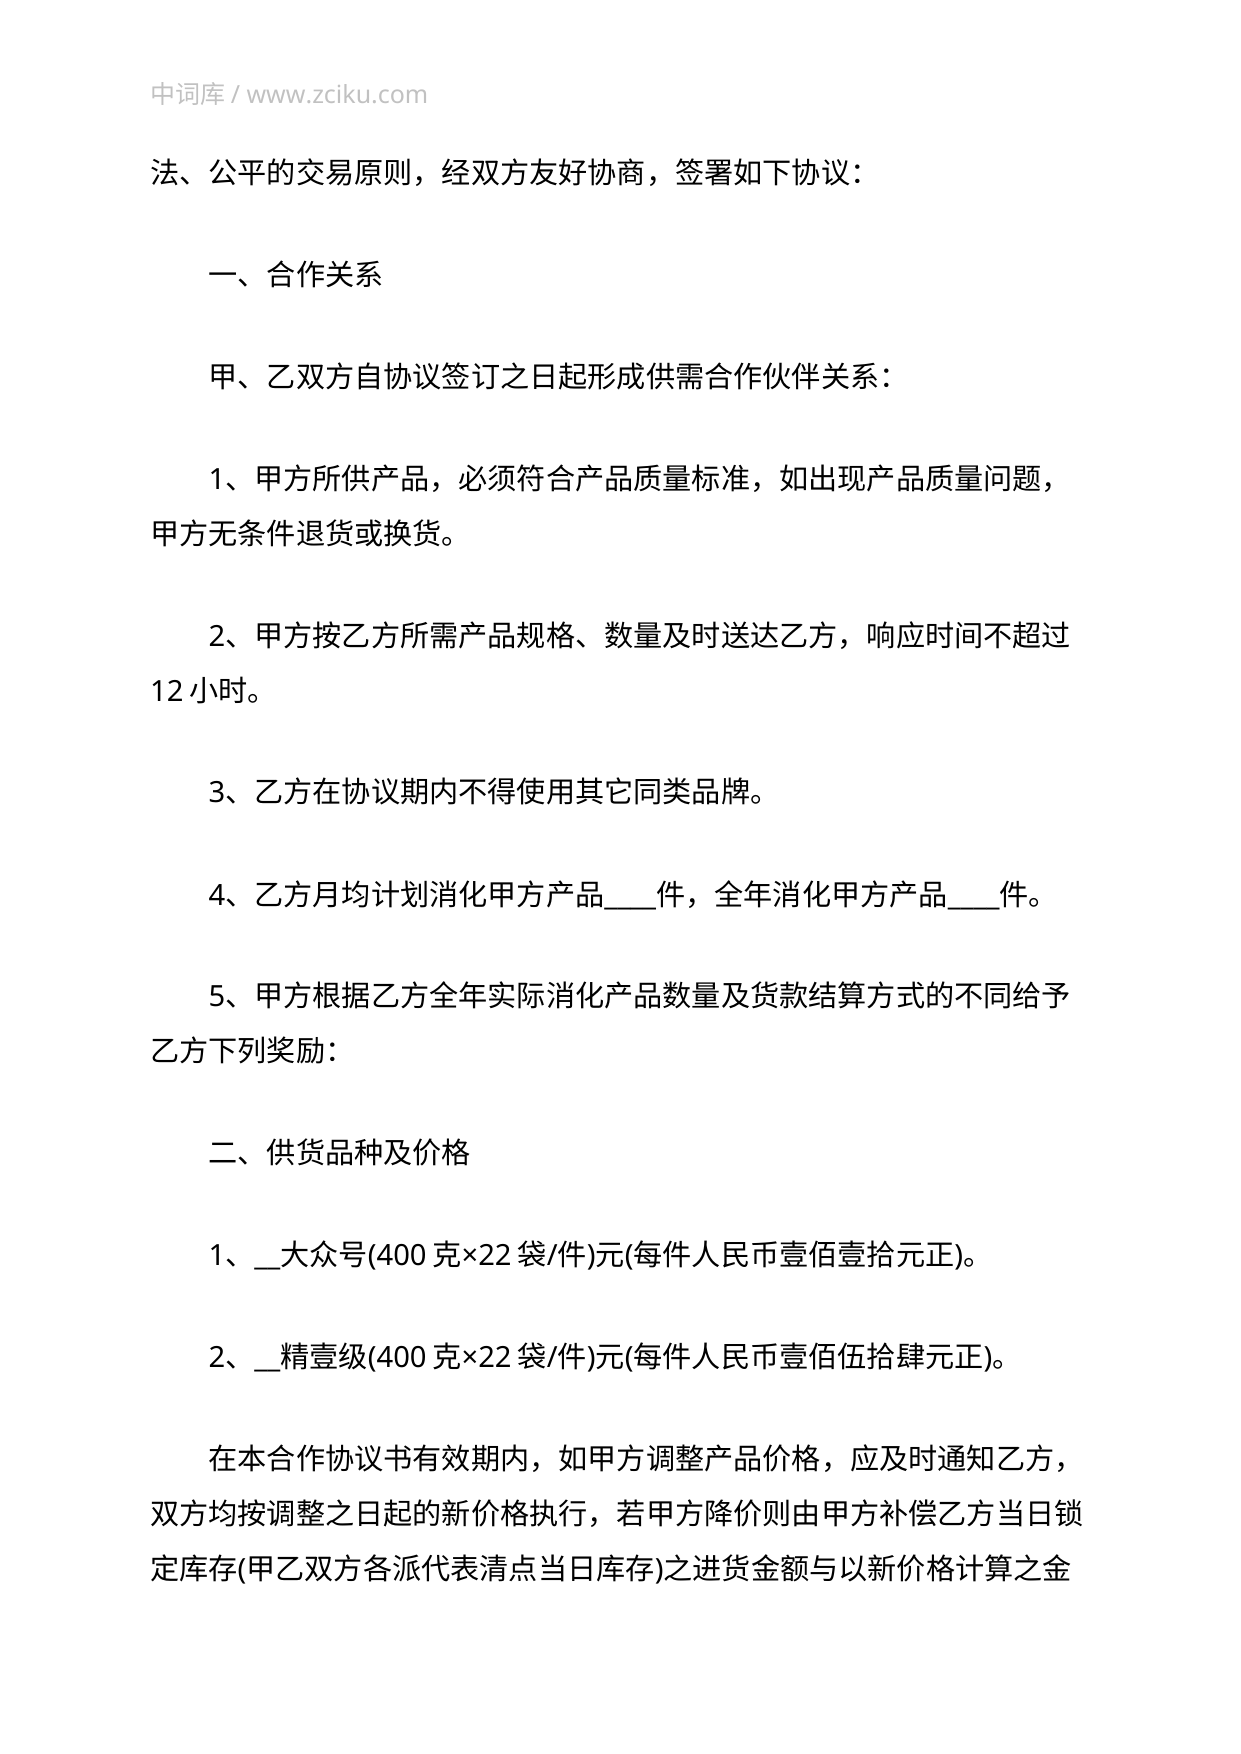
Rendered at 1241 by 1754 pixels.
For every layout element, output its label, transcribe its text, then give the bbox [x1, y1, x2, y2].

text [150, 150, 1090, 192]
text 甲、乙双方自协议签订之日起形成供需合作伙伴关系： [150, 353, 1090, 396]
text 1、__大众号(400克×22袋/件)元(每件人民币壹佰壹拾元正)。 [150, 1232, 1090, 1274]
text 1、甲方所供产品，必须符合产品质量标准，如出现产品质量问题，甲方无条件退货或换货。 [150, 455, 1090, 553]
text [150, 1436, 1090, 1588]
text 二、供货品种及价格 [150, 1130, 1090, 1172]
text 2、__精壹级(400克×22袋/件)元(每件人民币壹佰伍拾肆元正)。 [150, 1333, 1090, 1376]
text 4、乙方月均计划消化甲方产品____件，全年消化甲方产品____件。 [150, 871, 1090, 913]
text 2、甲方按乙方所需产品规格、数量及时送达乙方，响应时间不超过12小时。 [150, 612, 1090, 709]
text 5、甲方根据乙方全年实际消化产品数量及货款结算方式的不同给予乙方下列奖励： [150, 973, 1090, 1070]
text 3、乙方在协议期内不得使用其它同类品牌。 [150, 769, 1090, 811]
text 一、合作关系 [150, 252, 1090, 294]
